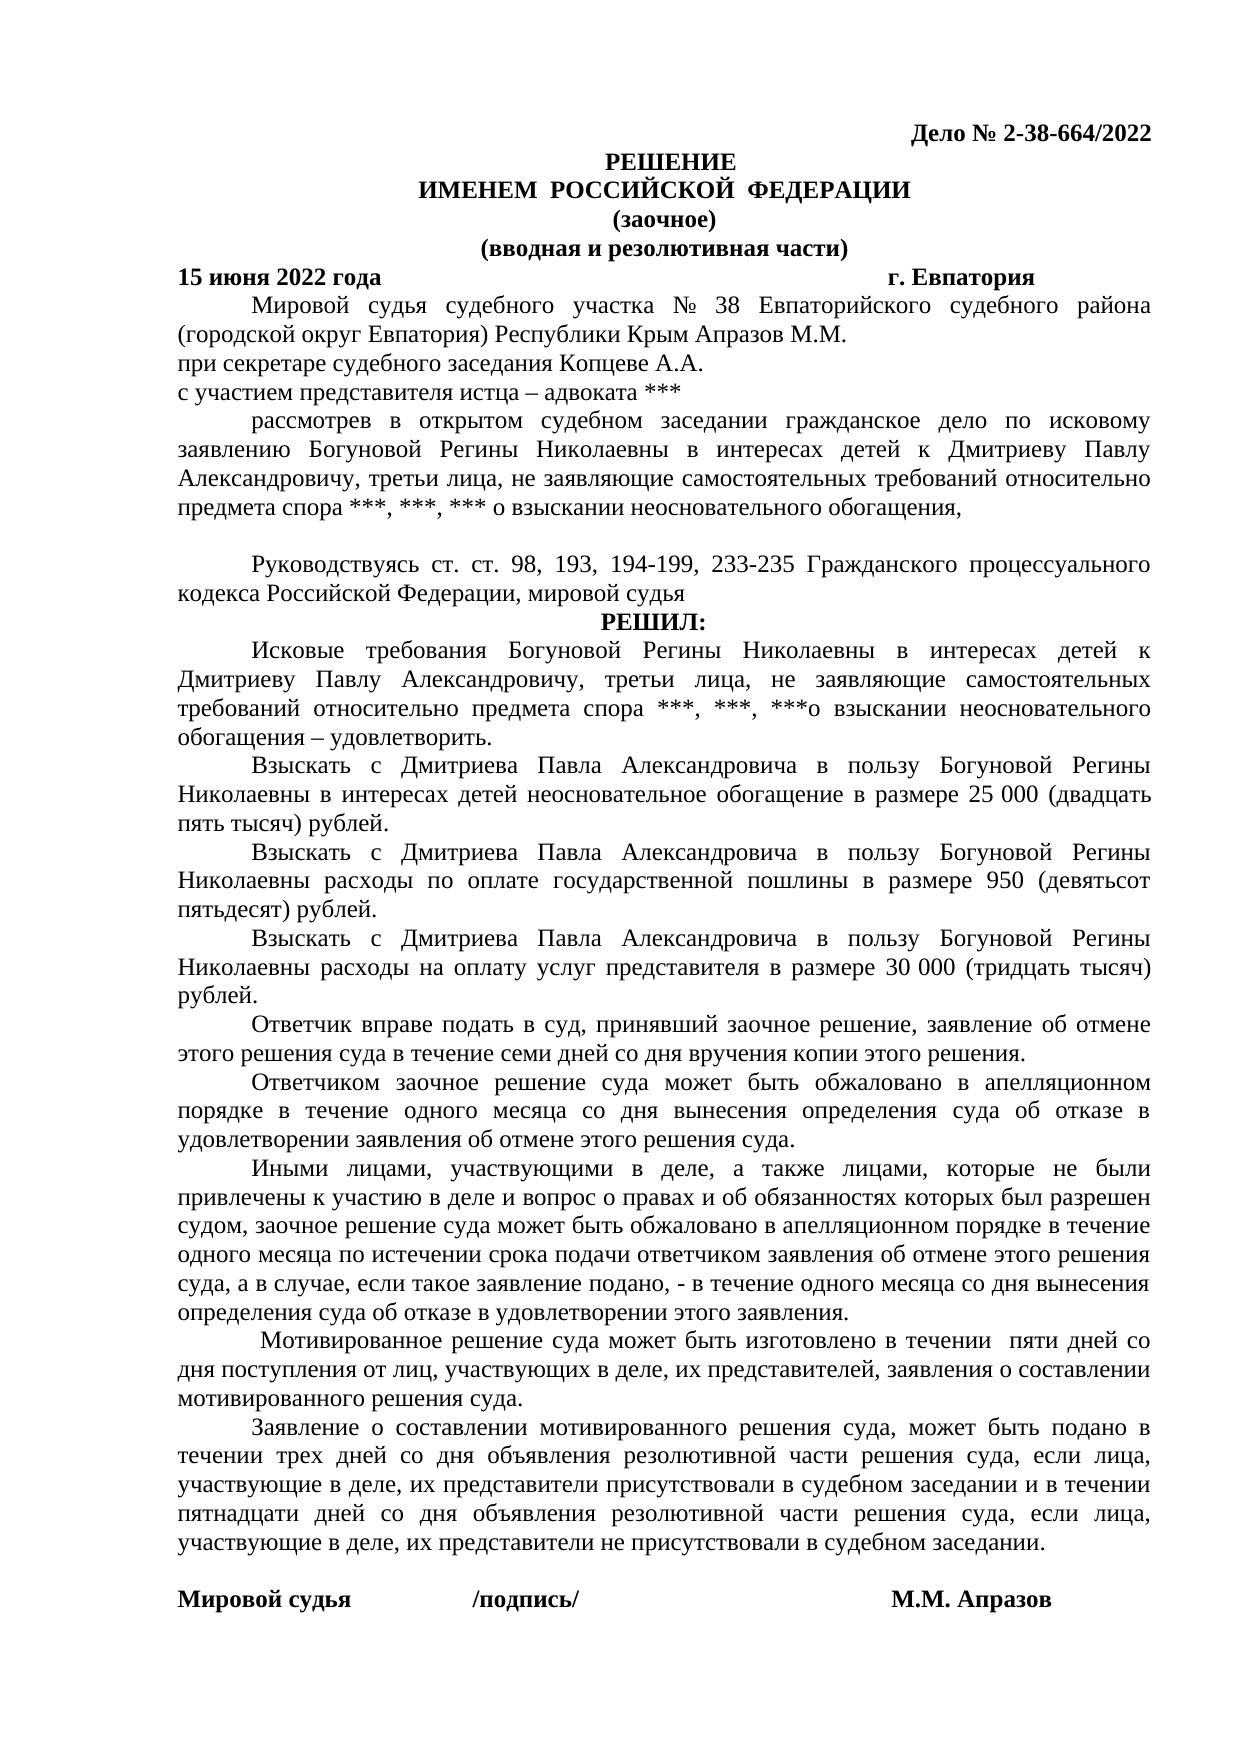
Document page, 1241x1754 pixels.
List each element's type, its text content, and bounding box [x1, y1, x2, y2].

text Заявление о составлении мотивированного решения суда, может быть подано в течении трех дней со дня объявления резолютивной части решения суда, если лица, участвующие в деле, их представители присутствовали в судебном заседании и в течении пятнадцати дней со дня объявления резолютивной части решения суда, если лица, участвующие в деле, их представители не присутствовали в судебном заседании. [177, 1412, 1152, 1556]
text Руководствуясь ст. ст. 98, 193, 194-199, 233-235 Гражданского процессуального кодекса Российской Федерации, мировой судья [177, 549, 1152, 607]
text при секретаре судебного заседания Копцеве А.А. [177, 348, 1152, 377]
text 15 июня 2022 года г. Евпатория [177, 262, 1152, 291]
text Взыскать с Дмитриева Павла Александровича в пользу Богуновой Регины Николаевны расходы по оплате государственной пошлины в размере 950 (девятьсот пятьдесят) рублей. [177, 837, 1152, 923]
text Иными лицами, участвующими в деле, а также лицами, которые не были привлечены к участию в деле и вопрос о правах и об обязанностях которых был разрешен судом, заочное решение суда может быть обжаловано в апелляционном порядке в течение одного месяца по истечении срока подачи ответчиком заявления об отмене этого решения суда, а в случае, если такое заявление подано, - в течение одного месяца со дня вынесения определения суда об отказе в удовлетворении этого заявления. [177, 1153, 1152, 1326]
text Мировой судья судебного участка № 38 Евпаторийского судебного района (городской округ Евпатория) Республики Крым Апразов М.М. [177, 291, 1152, 348]
text Мотивированное решение суда может быть изготовлено в течении пяти дней со дня поступления от лиц, участвующих в деле, их представителей, заявления о составлении мотивированного решения суда. [177, 1326, 1152, 1412]
text Взыскать с Дмитриева Павла Александровича в пользу Богуновой Регины Николаевны расходы на оплату услуг представителя в размере 30 000 (тридцать тысяч) рублей. [177, 923, 1152, 1009]
text Ответчик вправе подать в суд, принявший заочное решение, заявление об отмене этого решения суда в течение семи дней со дня вручения копии этого решения. [177, 1009, 1152, 1067]
text РЕШЕНИЕ [177, 147, 1152, 176]
text рассмотрев в открытом судебном заседании гражданское дело по исковому заявлению Богуновой Регины Николаевны в интересах детей к Дмитриеву Павлу Александровичу, третьи лица, не заявляющие самостоятельных требований относительно предмета спора ***, ***, *** о взыскании неосновательного обогащения, [177, 406, 1152, 521]
text Исковые требования Богуновой Регины Николаевны в интересах детей к Дмитриеву Павлу Александровичу, третьи лица, не заявляющие самостоятельных требований относительно предмета спора ***, ***, ***о взыскании неосновательного обогащения – удовлетворить. [177, 636, 1152, 751]
text (вводная и резолютивная части) [177, 233, 1152, 262]
text ИМЕНЕМ РОССИЙСКОЙ ФЕДЕРАЦИИ [177, 176, 1152, 204]
text Дело № 2-38-664/2022 [177, 118, 1152, 147]
text Взыскать с Дмитриева Павла Александровича в пользу Богуновой Регины Николаевны в интересах детей неосновательное обогащение в размере 25 000 (двадцать пять тысяч) рублей. [177, 751, 1152, 837]
text (заочное) [177, 204, 1152, 233]
text Ответчиком заочное решение суда может быть обжаловано в апелляционном порядке в течение одного месяца со дня вынесения определения суда об отказе в удовлетворении заявления об отмене этого решения суда. [177, 1067, 1152, 1153]
text с участием представителя истца – адвоката *** [177, 377, 1152, 406]
text Мировой судья /подпись/ М.М. Апразов [177, 1584, 1152, 1613]
text РЕШИЛ: [177, 607, 1152, 636]
